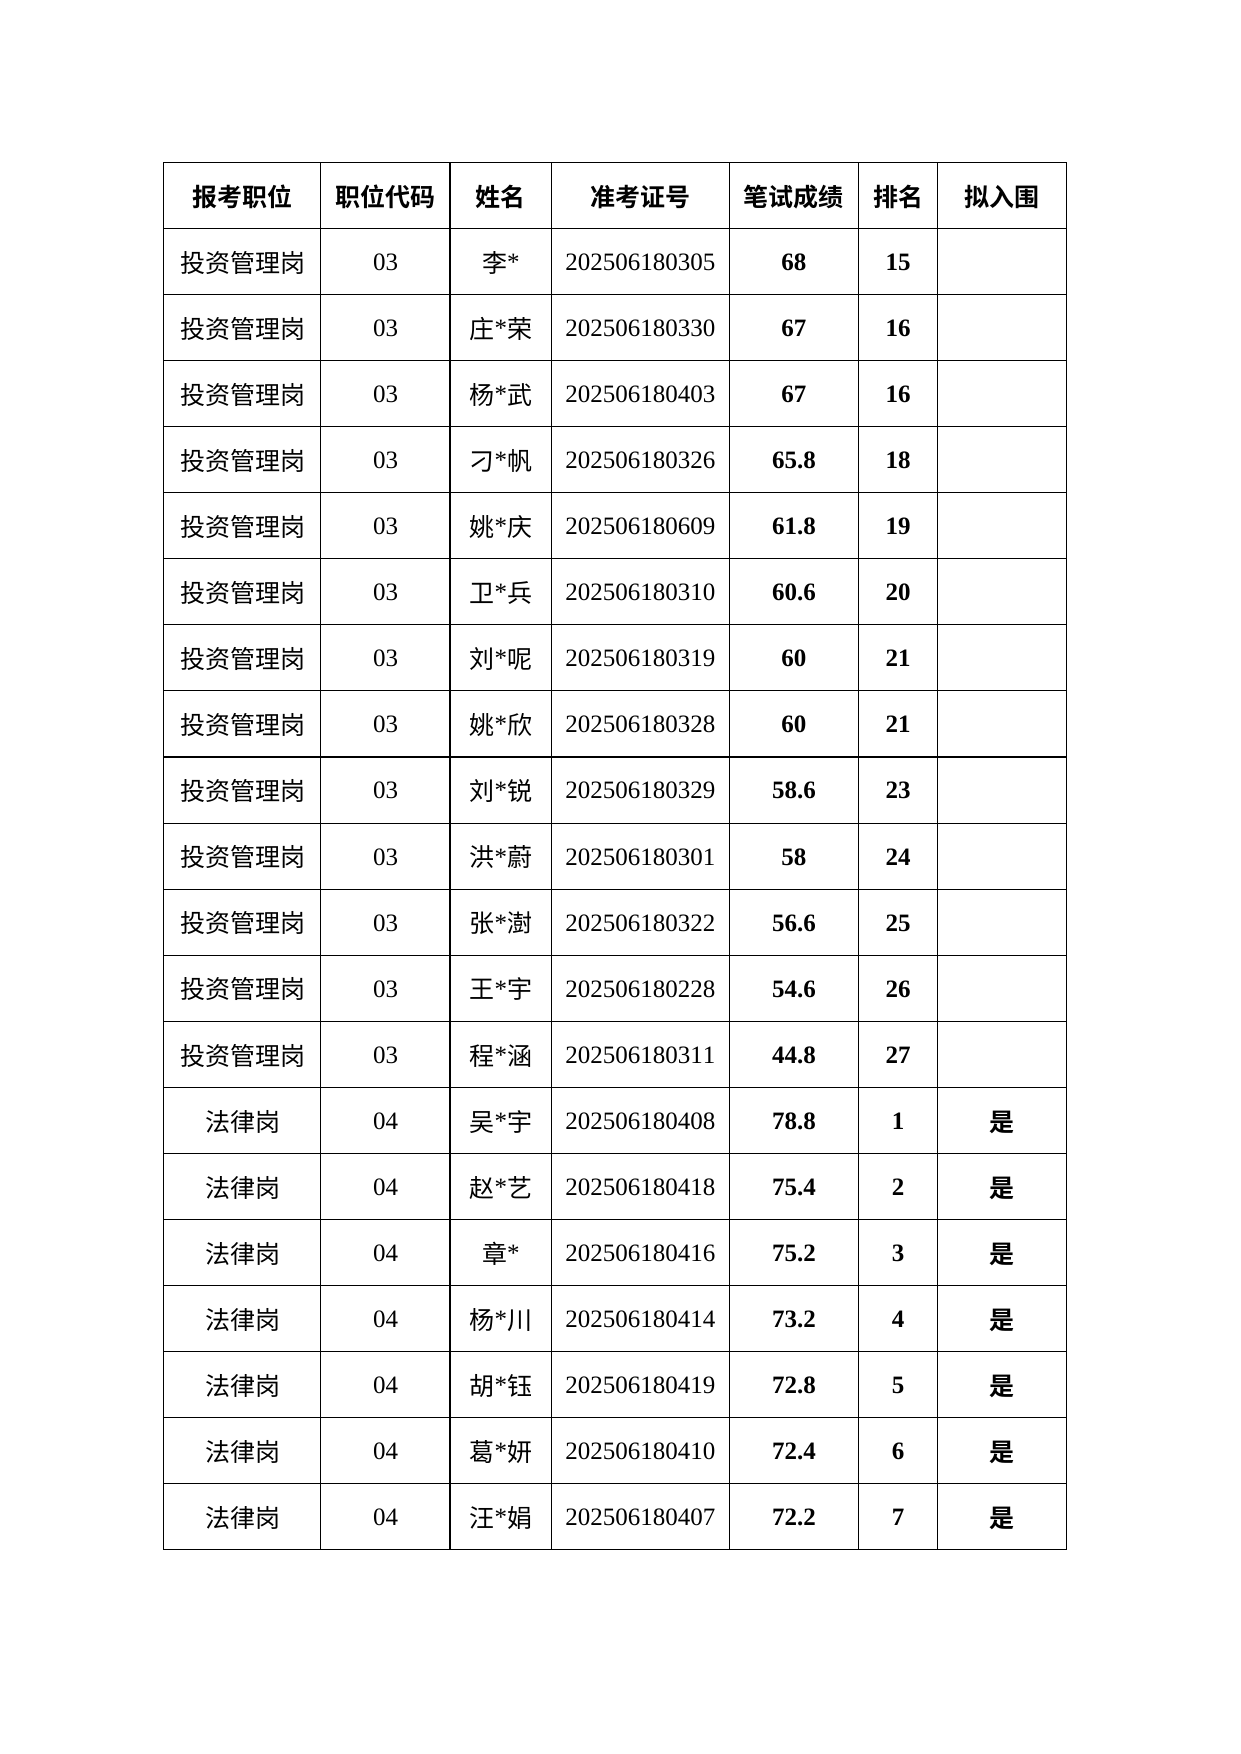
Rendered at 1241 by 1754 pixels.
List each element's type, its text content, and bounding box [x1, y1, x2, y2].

table_cell [938, 956, 1066, 1021]
table_cell [938, 427, 1066, 492]
table_cell 56.6 [730, 890, 858, 954]
table_cell 投资管理岗 [164, 229, 320, 294]
table_cell 04 [321, 1088, 449, 1153]
table_cell 67 [730, 361, 858, 426]
table_header 报考职位 [164, 163, 320, 228]
table_cell 03 [321, 691, 449, 756]
table_cell 202506180419 [552, 1352, 729, 1417]
table_cell 李* [451, 229, 551, 294]
table_cell 2 [859, 1154, 937, 1219]
table_cell 是 [938, 1286, 1066, 1351]
table_cell 15 [859, 229, 937, 294]
table_cell 68 [730, 229, 858, 294]
table_cell 27 [859, 1022, 937, 1087]
table_cell 王*宇 [451, 956, 551, 1021]
table_cell [938, 229, 1066, 294]
table_cell 3 [859, 1220, 937, 1285]
table_cell [938, 824, 1066, 888]
table_cell 卫*兵 [451, 559, 551, 624]
table_cell 章* [451, 1220, 551, 1285]
table_cell 投资管理岗 [164, 295, 320, 360]
table_cell 78.8 [730, 1088, 858, 1153]
table_cell 杨*武 [451, 361, 551, 426]
table_cell 03 [321, 427, 449, 492]
table_cell 03 [321, 824, 449, 888]
table_cell 202506180310 [552, 559, 729, 624]
table_cell 是 [938, 1418, 1066, 1483]
table_cell 03 [321, 493, 449, 558]
table_cell 7 [859, 1484, 937, 1549]
table_cell 202506180418 [552, 1154, 729, 1219]
table_cell 程*涵 [451, 1022, 551, 1087]
table_cell 21 [859, 625, 937, 690]
table_cell 刁*帆 [451, 427, 551, 492]
table_cell 04 [321, 1154, 449, 1219]
table_header 排名 [859, 163, 937, 228]
table_cell 是 [938, 1220, 1066, 1285]
table_cell 60.6 [730, 559, 858, 624]
table_cell 03 [321, 758, 449, 822]
table_cell 67 [730, 295, 858, 360]
table_header 拟入围 [938, 163, 1066, 228]
table_cell 202506180329 [552, 758, 729, 822]
table_cell [938, 758, 1066, 822]
table_cell 60 [730, 691, 858, 756]
table_cell 202506180416 [552, 1220, 729, 1285]
table_cell [938, 890, 1066, 954]
table_cell 1 [859, 1088, 937, 1153]
table_cell [938, 493, 1066, 558]
table_cell 24 [859, 824, 937, 888]
table_cell 16 [859, 361, 937, 426]
table_cell 6 [859, 1418, 937, 1483]
table_cell 投资管理岗 [164, 493, 320, 558]
table_cell 法律岗 [164, 1286, 320, 1351]
table_cell 54.6 [730, 956, 858, 1021]
table_cell 法律岗 [164, 1352, 320, 1417]
table_cell 16 [859, 295, 937, 360]
table_cell 投资管理岗 [164, 559, 320, 624]
table_cell 03 [321, 361, 449, 426]
table_cell 张*澍 [451, 890, 551, 954]
table_cell 72.8 [730, 1352, 858, 1417]
table_cell 04 [321, 1220, 449, 1285]
table_cell 18 [859, 427, 937, 492]
table_cell 法律岗 [164, 1220, 320, 1285]
table_cell 投资管理岗 [164, 824, 320, 888]
table_cell 投资管理岗 [164, 427, 320, 492]
table_cell 吴*宇 [451, 1088, 551, 1153]
table_cell 03 [321, 956, 449, 1021]
table_cell 202506180609 [552, 493, 729, 558]
table_cell 投资管理岗 [164, 691, 320, 756]
table_cell 03 [321, 295, 449, 360]
table_cell 72.2 [730, 1484, 858, 1549]
table_cell 202506180305 [552, 229, 729, 294]
table_cell 03 [321, 890, 449, 954]
table_cell 26 [859, 956, 937, 1021]
table_cell 是 [938, 1154, 1066, 1219]
table_header 职位代码 [321, 163, 449, 228]
table_cell 03 [321, 229, 449, 294]
table_cell 汪*娟 [451, 1484, 551, 1549]
table_cell 投资管理岗 [164, 956, 320, 1021]
table_cell 202506180407 [552, 1484, 729, 1549]
table_cell 法律岗 [164, 1418, 320, 1483]
table_cell 04 [321, 1484, 449, 1549]
table_cell [938, 295, 1066, 360]
table_cell 202506180311 [552, 1022, 729, 1087]
table_cell 胡*钰 [451, 1352, 551, 1417]
table_cell 03 [321, 1022, 449, 1087]
table_cell 73.2 [730, 1286, 858, 1351]
table_cell [938, 1022, 1066, 1087]
table_cell 202506180319 [552, 625, 729, 690]
table_cell 61.8 [730, 493, 858, 558]
table_cell 投资管理岗 [164, 890, 320, 954]
table_cell 202506180403 [552, 361, 729, 426]
table_cell 72.4 [730, 1418, 858, 1483]
table_cell 60 [730, 625, 858, 690]
table_cell 葛*妍 [451, 1418, 551, 1483]
table_cell 75.4 [730, 1154, 858, 1219]
table_cell 58.6 [730, 758, 858, 822]
table_cell 是 [938, 1088, 1066, 1153]
table_cell 21 [859, 691, 937, 756]
table_cell 65.8 [730, 427, 858, 492]
table_cell 刘*呢 [451, 625, 551, 690]
table_cell 202506180228 [552, 956, 729, 1021]
table_cell 法律岗 [164, 1484, 320, 1549]
table_cell 姚*欣 [451, 691, 551, 756]
table_cell 03 [321, 559, 449, 624]
table_cell 是 [938, 1484, 1066, 1549]
table_cell 75.2 [730, 1220, 858, 1285]
table_cell 法律岗 [164, 1088, 320, 1153]
table_cell 刘*锐 [451, 758, 551, 822]
table_header 笔试成绩 [730, 163, 858, 228]
table_cell 5 [859, 1352, 937, 1417]
table_cell [938, 361, 1066, 426]
table_cell 03 [321, 625, 449, 690]
table_cell 投资管理岗 [164, 361, 320, 426]
table_cell 202506180328 [552, 691, 729, 756]
table_cell 44.8 [730, 1022, 858, 1087]
table_cell 23 [859, 758, 937, 822]
table_cell 202506180330 [552, 295, 729, 360]
table_cell 投资管理岗 [164, 1022, 320, 1087]
table_cell 4 [859, 1286, 937, 1351]
table_cell 202506180301 [552, 824, 729, 888]
table_cell 洪*蔚 [451, 824, 551, 888]
table_cell 姚*庆 [451, 493, 551, 558]
table_cell 202506180410 [552, 1418, 729, 1483]
table_cell 04 [321, 1418, 449, 1483]
table_cell [938, 691, 1066, 756]
table_header 准考证号 [552, 163, 729, 228]
table_cell 是 [938, 1352, 1066, 1417]
table_cell 04 [321, 1286, 449, 1351]
table_cell 20 [859, 559, 937, 624]
table_cell 19 [859, 493, 937, 558]
table_cell 25 [859, 890, 937, 954]
table_cell 04 [321, 1352, 449, 1417]
table_cell 杨*川 [451, 1286, 551, 1351]
table_cell 202506180414 [552, 1286, 729, 1351]
table_cell [938, 625, 1066, 690]
table_cell 58 [730, 824, 858, 888]
table_header 姓名 [451, 163, 551, 228]
table_cell 202506180408 [552, 1088, 729, 1153]
table_cell 赵*艺 [451, 1154, 551, 1219]
table_cell 投资管理岗 [164, 758, 320, 822]
table_cell 法律岗 [164, 1154, 320, 1219]
table_cell [938, 559, 1066, 624]
table_cell 202506180322 [552, 890, 729, 954]
table_cell 庄*荣 [451, 295, 551, 360]
table_cell 投资管理岗 [164, 625, 320, 690]
table_cell 202506180326 [552, 427, 729, 492]
